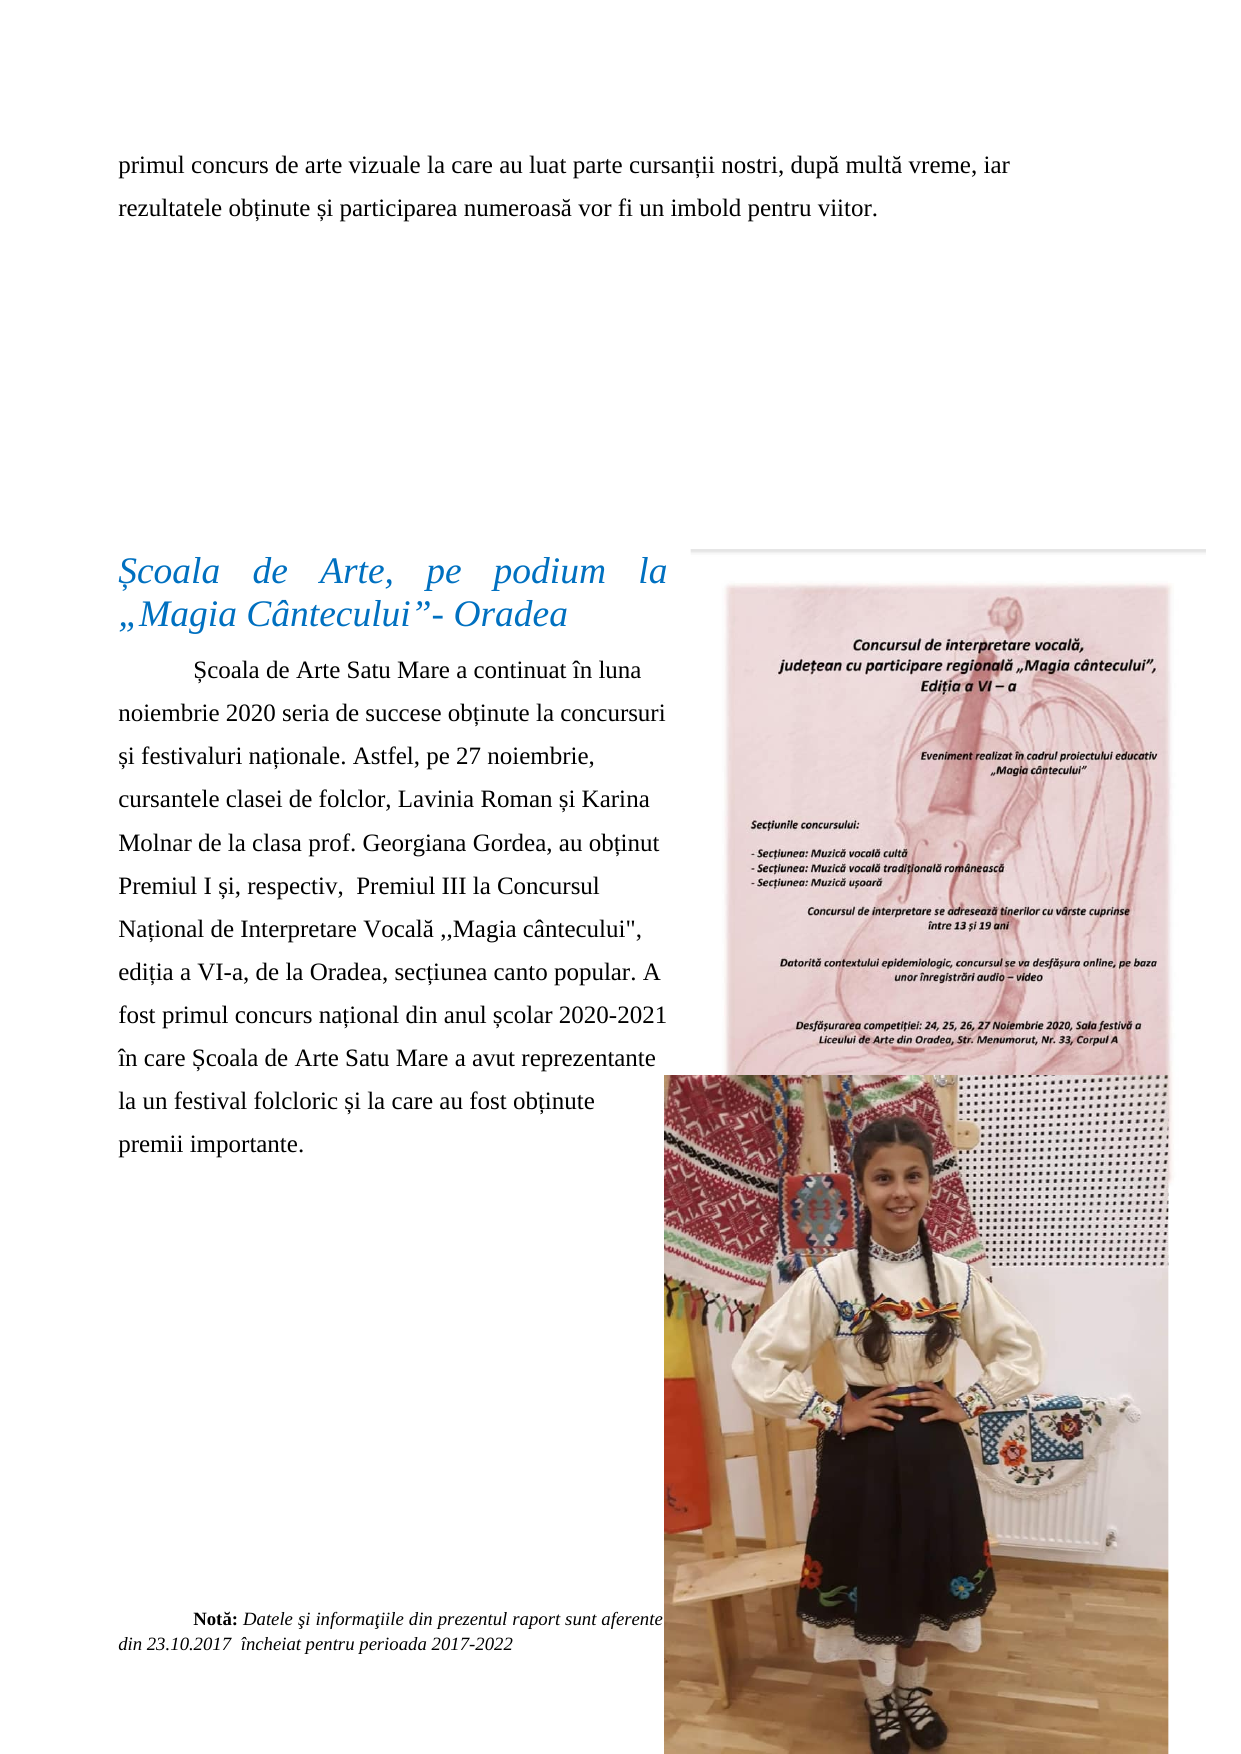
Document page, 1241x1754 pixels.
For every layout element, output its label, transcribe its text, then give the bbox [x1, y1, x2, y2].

text Școala de Arte, pe podium la „Magia Cântecului”- Oradea [118, 548, 1117, 634]
text Școala de Arte Satu Mare a continuat în luna noiembrie 2020 seria de succese obținute la concursuri și festivaluri naționale. Astfel, pe 27 noiembrie, cursantele clasei de folclor, Lavinia Roman și Karina Molnar de la clasa prof. Georgiana Gordea, au obținut Premiul I și, respectiv, Premiul III la Concursul Național de Interpretare Vocală ,,Magia cântecului", ediția a VI-a, de la Oradea, secțiunea canto popular. A fost primul concurs național din anul școlar 2020-2021 în care Școala de Arte Satu Mare a avut reprezentante la un festival folcloric și la care au fost obținute premii importante. [118, 655, 690, 1158]
picture [664, 549, 1206, 1754]
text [118, 150, 1117, 222]
